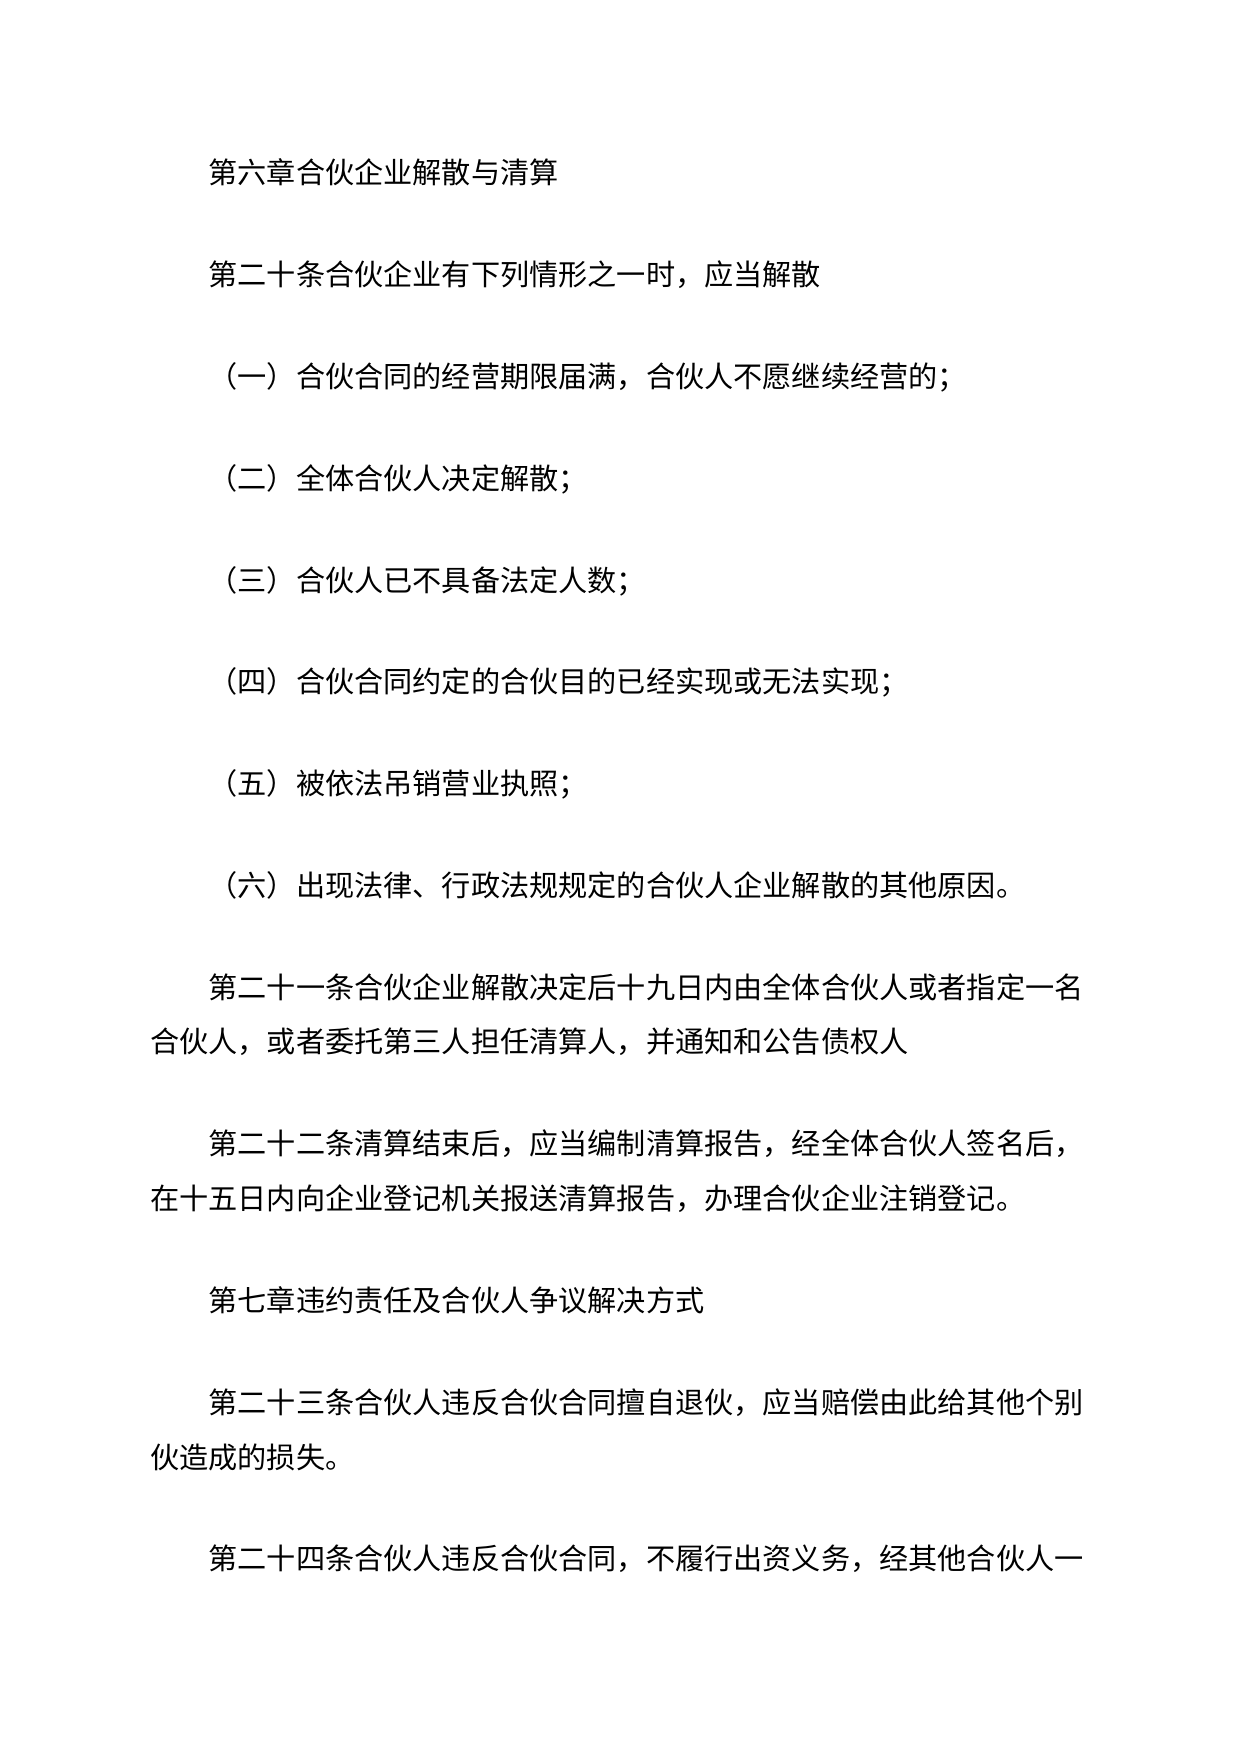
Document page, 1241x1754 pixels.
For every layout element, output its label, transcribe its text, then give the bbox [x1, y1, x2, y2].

text （二）全体合伙人决定解散； [150, 455, 1090, 498]
text （五）被依法吊销营业执照； [150, 761, 1090, 803]
text （一）合伙合同的经营期限届满，合伙人不愿继续经营的； [150, 353, 1090, 396]
text （六）出现法律、行政法规规定的合伙人企业解散的其他原因。 [150, 862, 1090, 905]
text （三）合伙人已不具备法定人数； [150, 557, 1090, 599]
text 第二十条合伙企业有下列情形之一时，应当解散 [150, 252, 1090, 294]
text 第二十三条合伙人违反合伙合同擅自退伙，应当赔偿由此给其他个别伙造成的损失。 [150, 1379, 1090, 1476]
text 第七章违约责任及合伙人争议解决方式 [150, 1277, 1090, 1320]
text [150, 1536, 1090, 1578]
text 第六章合伙企业解散与清算 [150, 150, 1090, 192]
text 第二十二条清算结束后，应当编制清算报告，经全体合伙人签名后，在十五日内向企业登记机关报送清算报告，办理合伙企业注销登记。 [150, 1121, 1090, 1218]
text 第二十一条合伙企业解散决定后十九日内由全体合伙人或者指定一名合伙人，或者委托第三人担任清算人，并通知和公告债权人 [150, 964, 1090, 1061]
text （四）合伙合同约定的合伙目的已经实现或无法实现； [150, 659, 1090, 701]
